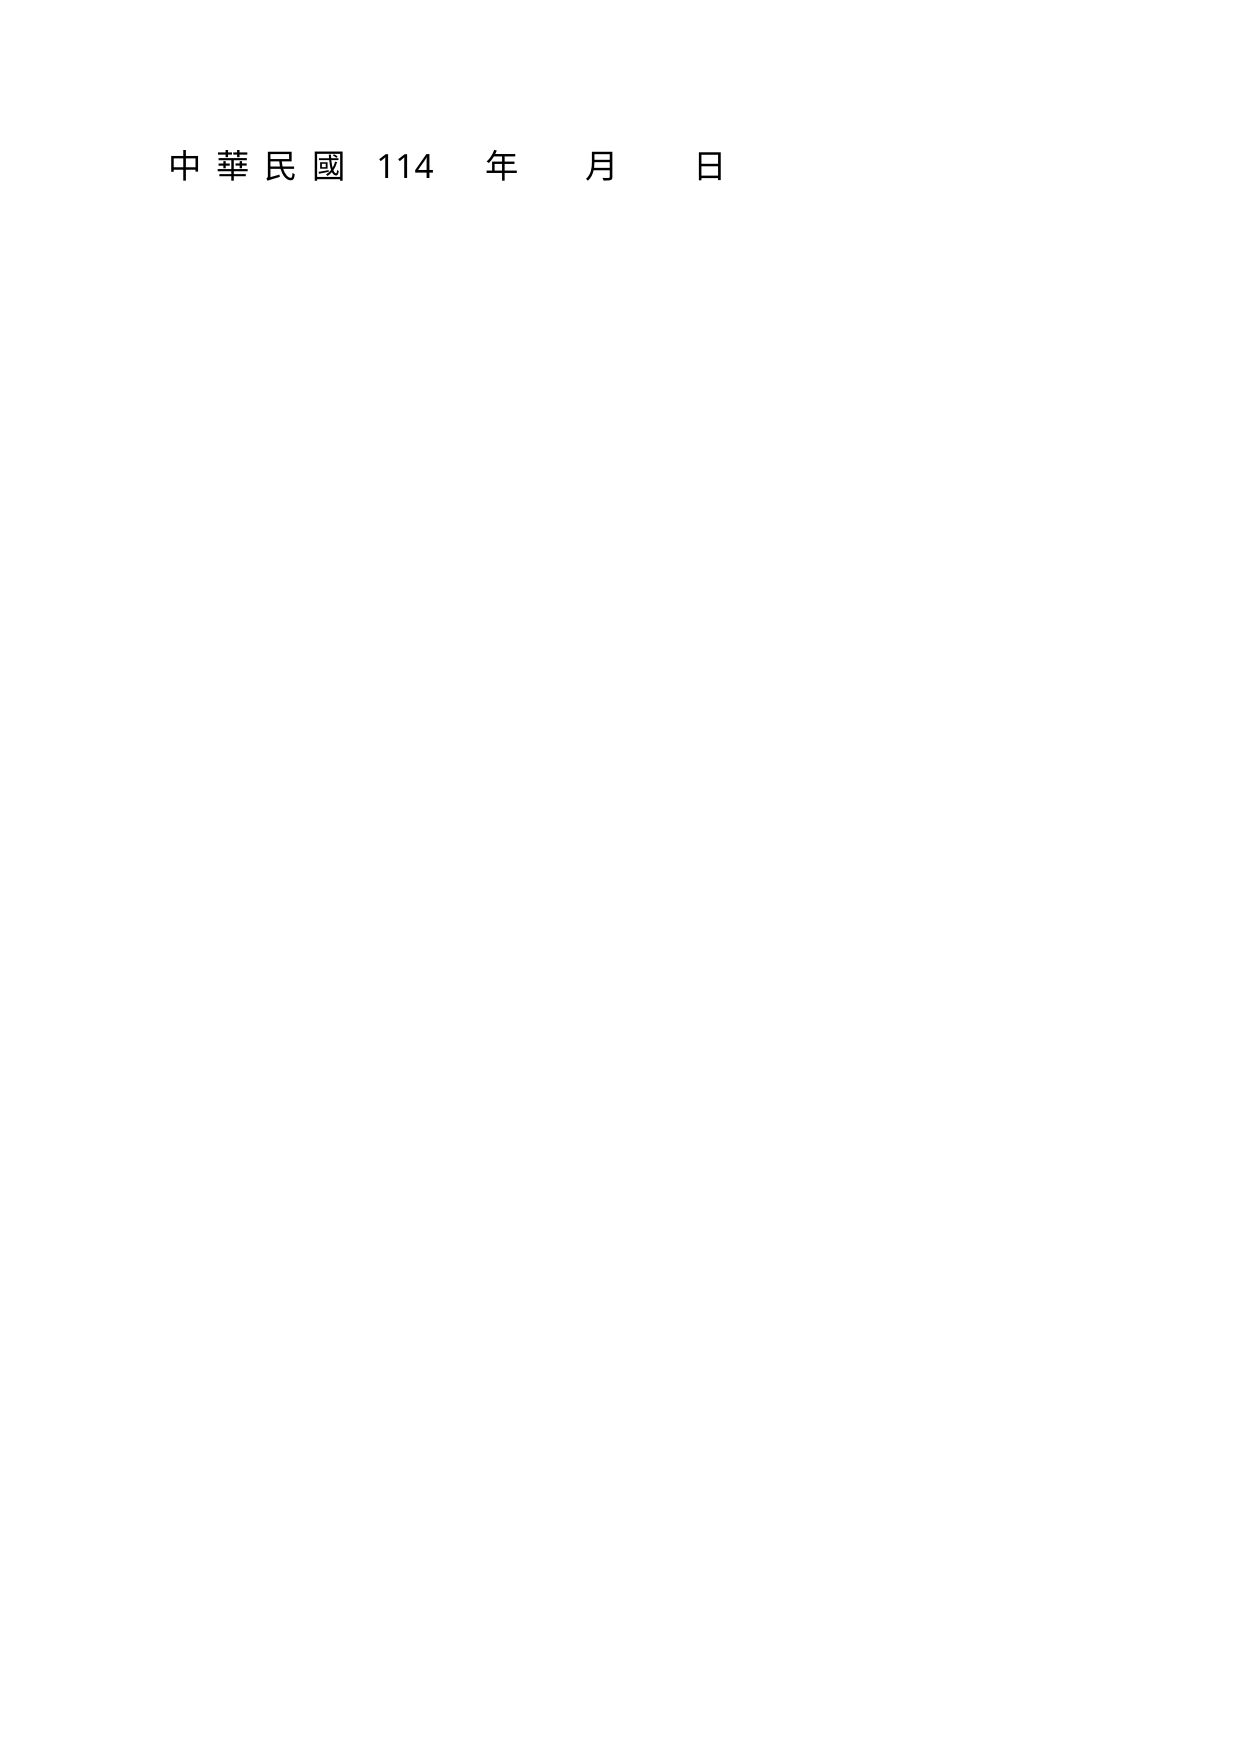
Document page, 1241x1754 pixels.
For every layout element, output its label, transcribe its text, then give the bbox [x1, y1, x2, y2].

text 中 華 民 國 114 年 月 日 [168, 127, 1122, 202]
